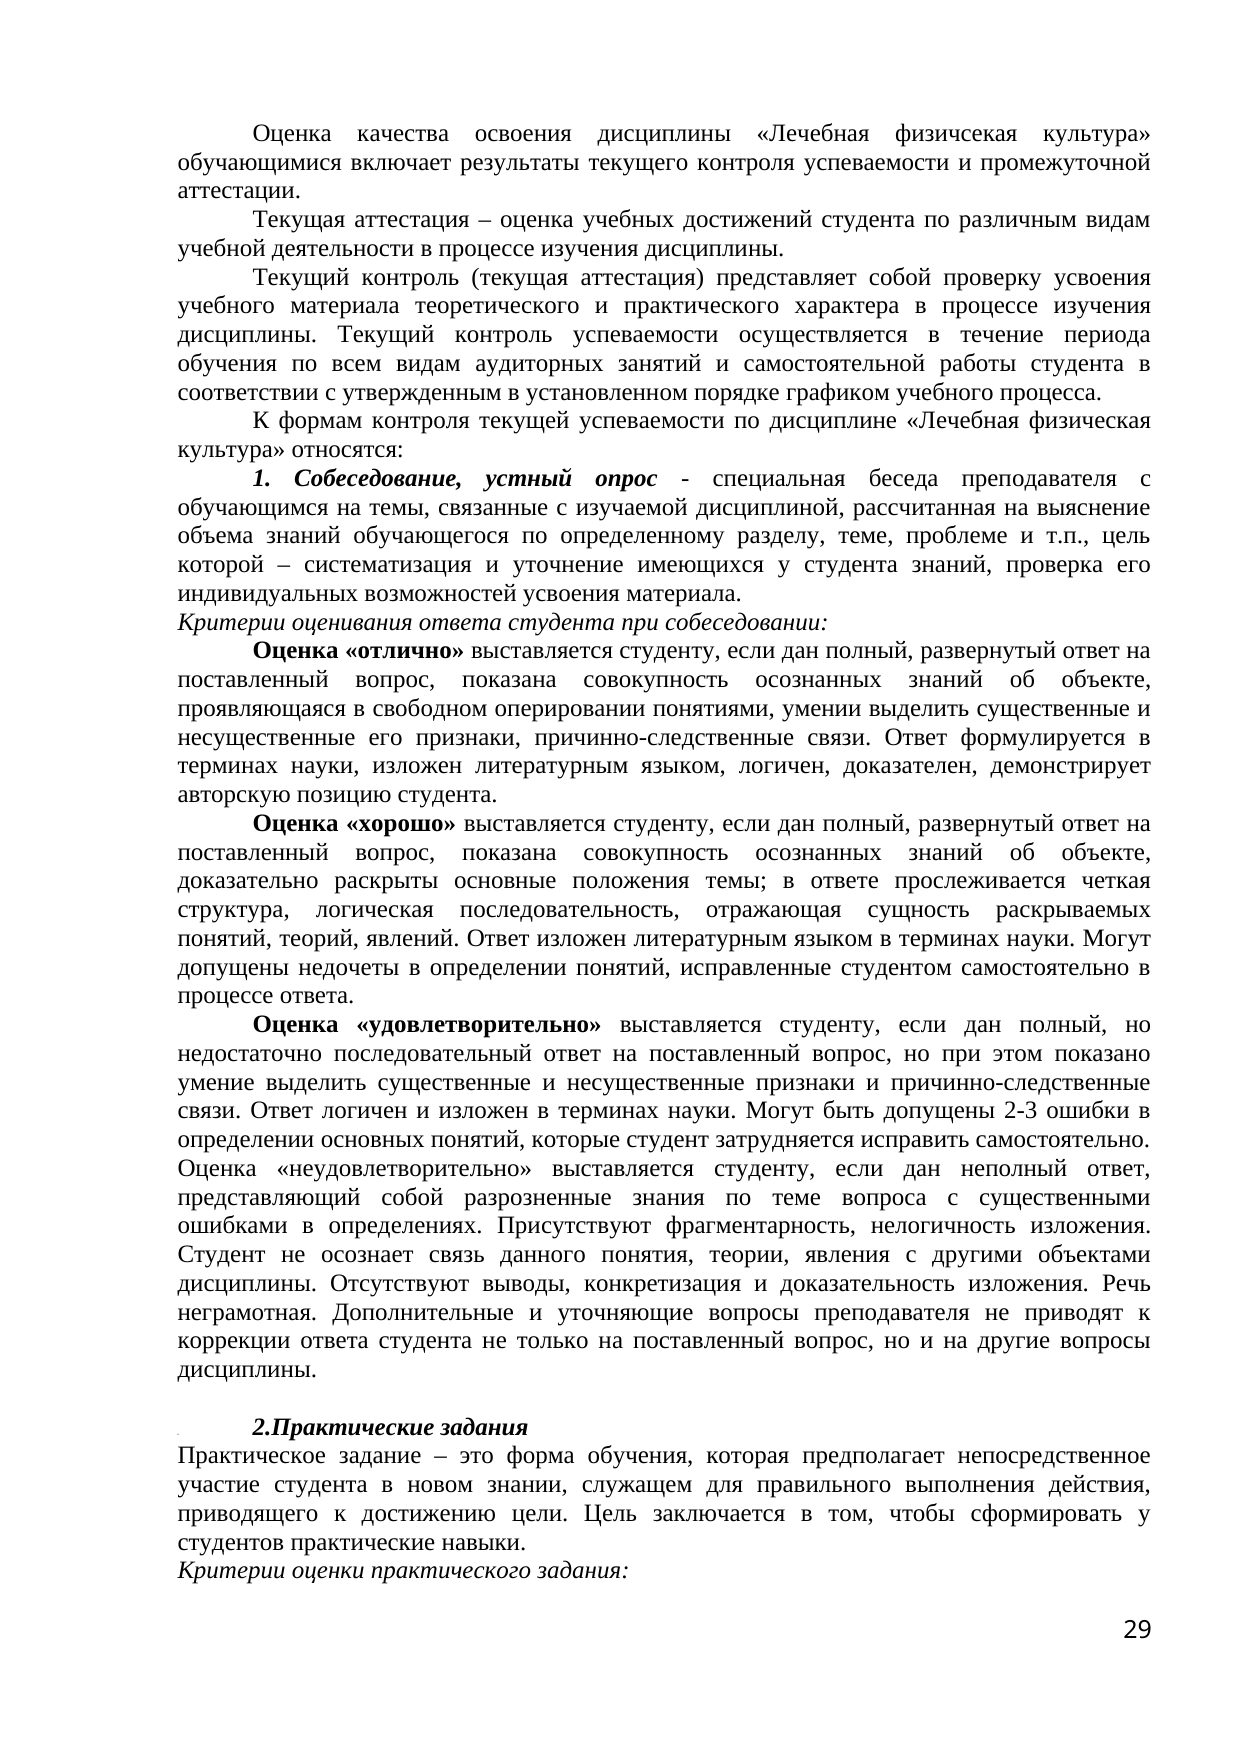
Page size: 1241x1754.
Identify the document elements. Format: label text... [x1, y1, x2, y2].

text Текущая аттестация – оценка учебных достижений студента по различным видам учебной деятельности в процессе изучения дисциплины. [177, 204, 1152, 262]
text Оценка «неудовлетворительно» выставляется студенту, если дан неполный ответ, представляющий собой разрозненные знания по теме вопроса с существенными ошибками в определениях. Присутствуют фрагментарность, нелогичность изложения. Студент не осознает связь данного понятия, теории, явления с другими объектами дисциплины. Отсутствуют выводы, конкретизация и доказательность изложения. Речь неграмотная. Дополнительные и уточняющие вопросы преподавателя не приводят к коррекции ответа студента не только на поставленный вопрос, но и на другие вопросы дисциплины. [177, 1153, 1152, 1383]
text Критерии оценивания ответа студента при собеседовании: [177, 607, 1152, 636]
text Оценка качества освоения дисциплины «Лечебная физичсекая культура» обучающимися включает результаты текущего контроля успеваемости и промежуточной аттестации. [177, 118, 1152, 204]
text Оценка «хорошо» выставляется студенту, если дан полный, развернутый ответ на поставленный вопрос, показана совокупность осознанных знаний об объекте, доказательно раскрыты основные положения темы; в ответе прослеживается четкая структура, логическая последовательность, отражающая сущность раскрываемых понятий, теорий, явлений. Ответ изложен литературным языком в терминах науки. Могут допущены недочеты в определении понятий, исправленные студентом самостоятельно в процессе ответа. [177, 808, 1152, 1009]
text К формам контроля текущей успеваемости по дисциплине «Лечебная физическая культура» относятся: [177, 406, 1152, 463]
list 2.Практические задания [177, 1412, 1152, 1441]
text Практическое задание – это форма обучения, которая предполагает непосредственное участие студента в новом знании, служащем для правильного выполнения действия, приводящего к достижению цели. Цель заключается в том, чтобы сформировать у студентов практические навыки. [177, 1441, 1152, 1556]
text Текущий контроль (текущая аттестация) представляет собой проверку усвоения учебного материала теоретического и практического характера в процессе изучения дисциплины. Текущий контроль успеваемости осуществляется в течение периода обучения по всем видам аудиторных занятий и самостоятельной работы студента в соответствии с утвержденным в установленном порядке графиком учебного процесса. [177, 262, 1152, 406]
text Критерии оценки практического задания: [177, 1556, 1152, 1584]
text Оценка «удовлетворительно» выставляется студенту, если дан полный, но недостаточно последовательный ответ на поставленный вопрос, но при этом показано умение выделить существенные и несущественные признаки и причинно-следственные связи. Ответ логичен и изложен в терминах науки. Могут быть допущены 2-3 ошибки в определении основных понятий, которые студент затрудняется исправить самостоятельно. [177, 1009, 1152, 1153]
text 1. Собеседование, устный опрос - специальная беседа преподавателя с обучающимся на темы, связанные с изучаемой дисциплиной, рассчитанная на выяснение объема знаний обучающегося по определенному разделу, теме, проблеме и т.п., цель которой – систематизация и уточнение имеющихся у студента знаний, проверка его индивидуальных возможностей усвоения материала. [177, 463, 1152, 607]
text Оценка «отлично» выставляется студенту, если дан полный, развернутый ответ на поставленный вопрос, показана совокупность осознанных знаний об объекте, проявляющаяся в свободном оперировании понятиями, умении выделить существенные и несущественные его признаки, причинно-следственные связи. Ответ формулируется в терминах науки, изложен литературным языком, логичен, доказателен, демонстрирует авторскую позицию студента. [177, 636, 1152, 808]
